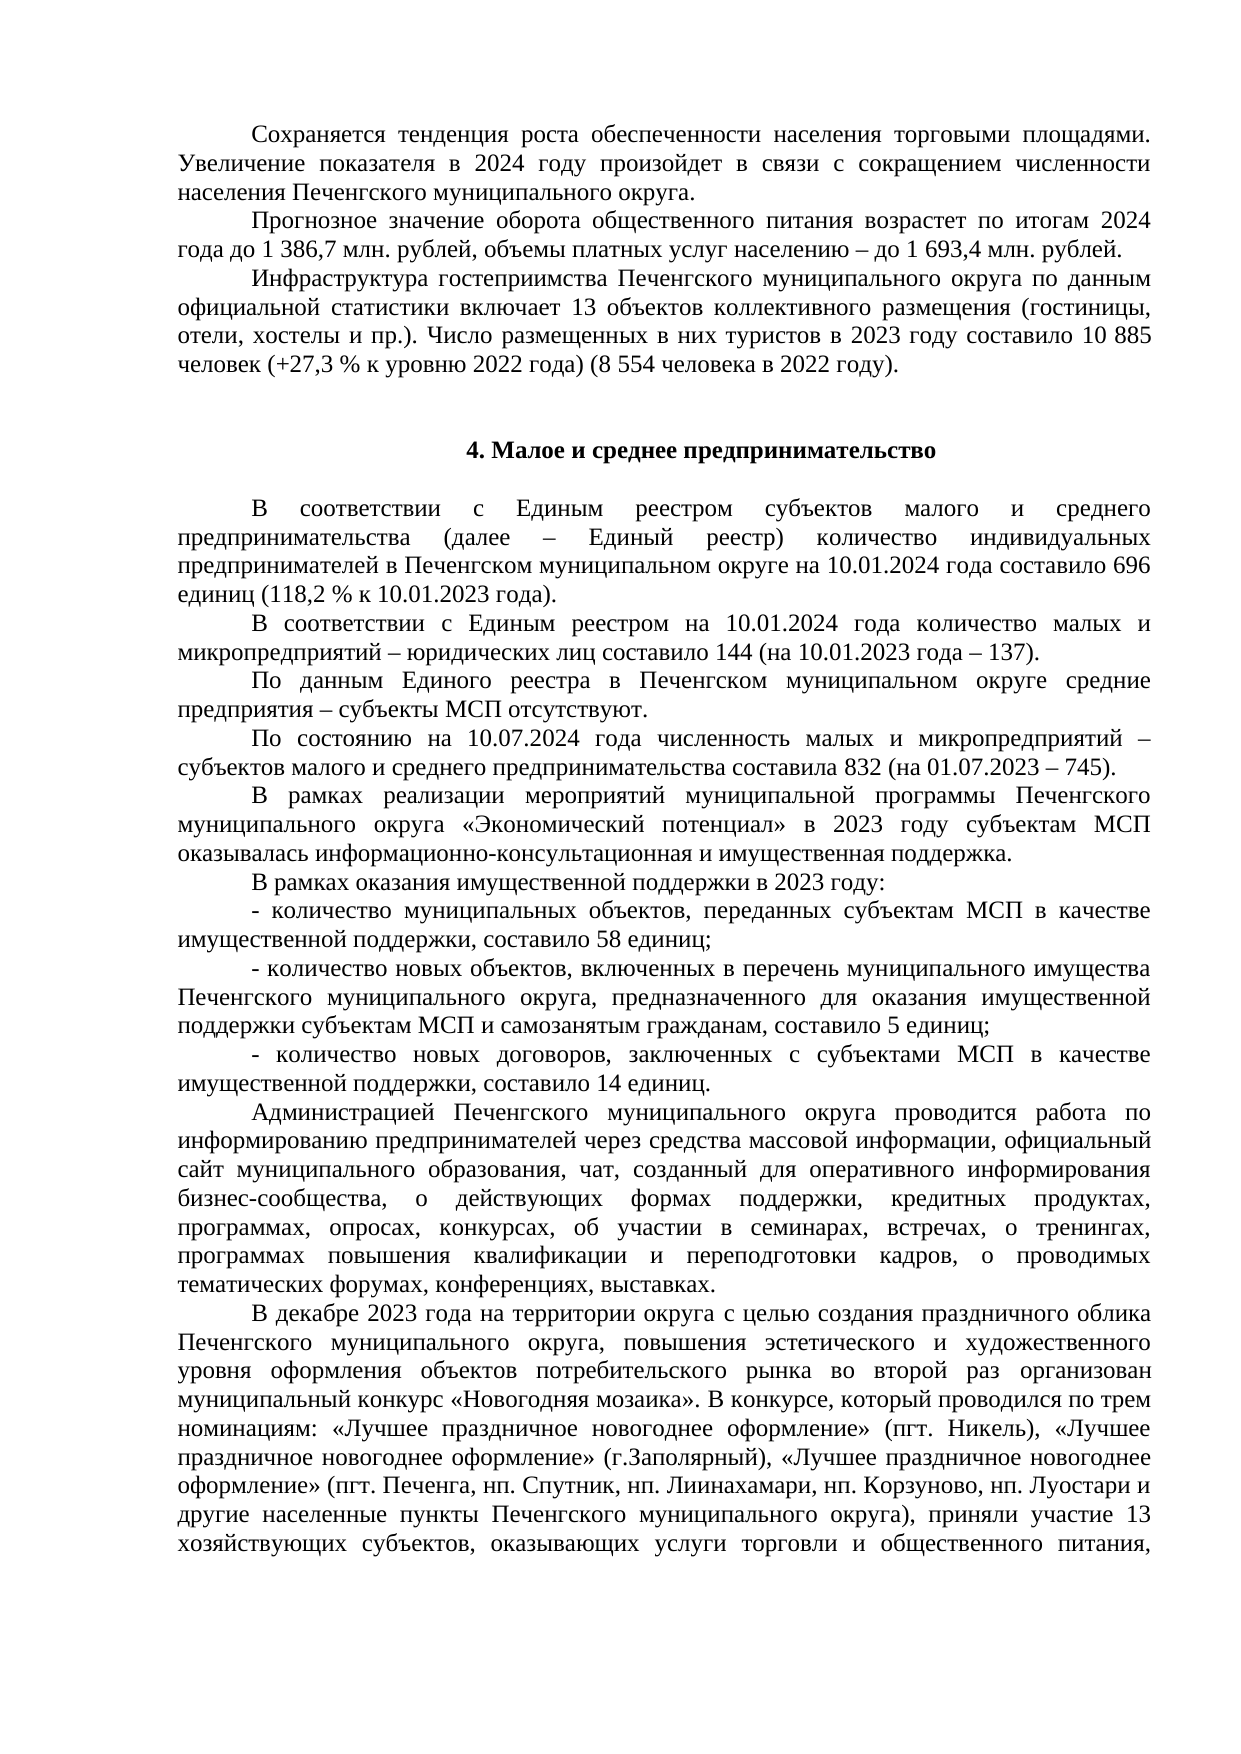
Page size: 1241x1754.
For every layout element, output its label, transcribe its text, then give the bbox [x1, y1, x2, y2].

text 4. Малое и среднее предпринимательство [177, 435, 1152, 464]
text - количество новых договоров, заключенных с субъектами МСП в качестве имущественной поддержки, составило 14 единиц. [177, 1039, 1152, 1097]
text Инфраструктура гостеприимства Печенгского муниципального округа по данным официальной статистики включает 13 объектов коллективного размещения (гостиницы, отели, хостелы и пр.). Число размещенных в них туристов в 2023 году составило 10 885 человек (+27,3 % к уровню 2022 года) (8 554 человека в 2022 году). [177, 263, 1152, 378]
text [177, 1297, 1152, 1621]
text - количество новых объектов, включенных в перечень муниципального имущества Печенгского муниципального округа, предназначенного для оказания имущественной поддержки субъектам МСП и самозанятым гражданам, составило 5 единиц; [177, 953, 1152, 1039]
text В соответствии с Единым реестром на 10.01.2024 года количество малых и микропредприятий – юридических лиц составило 144 (на 10.01.2023 года – 137). [177, 608, 1152, 665]
text В рамках оказания имущественной поддержки в 2023 году: [177, 867, 1152, 895]
text - количество муниципальных объектов, переданных субъектам МСП в качестве имущественной поддержки, составило 58 единиц; [177, 895, 1152, 953]
text По данным Единого реестра в Печенгском муниципальном округе средние предприятия – субъекты МСП отсутствуют. [177, 665, 1152, 723]
text По состоянию на 10.07.2024 года численность малых и микропредприятий –субъектов малого и среднего предпринимательства составила 832 (на 01.07.2023 – 745). [177, 723, 1152, 780]
text В соответствии с Единым реестром субъектов малого и среднего предпринимательства (далее – Единый реестр) количество индивидуальных предпринимателей в Печенгском муниципальном округе на 10.01.2024 года составило 696 единиц (118,2 % к 10.01.2023 года). [177, 493, 1152, 608]
text Сохраняется тенденция роста обеспеченности населения торговыми площадями. Увеличение показателя в 2024 году произойдет в связи с сокращением численности населения Печенгского муниципального округа. [177, 119, 1152, 205]
text В рамках реализации мероприятий муниципальной программы Печенгского муниципального округа «Экономический потенциал» в 2023 году субъектам МСП оказывалась информационно-консультационная и имущественная поддержка. [177, 780, 1152, 867]
text Прогнозное значение оборота общественного питания возрастет по итогам 2024 года до 1 386,7 млн. рублей, объемы платных услуг населению – до 1 693,4 млн. рублей. [177, 205, 1152, 263]
text Администрацией Печенгского муниципального округа проводится работа по информированию предпринимателей через средства массовой информации, официальный сайт муниципального образования, чат, созданный для оперативного информирования бизнес-сообщества, о действующих формах поддержки, кредитных продуктах, программах, опросах, конкурсах, об участии в семинарах, встречах, о тренингах, программах повышения квалификации и переподготовки кадров, о проводимых тематических форумах, конференциях, выставках. [177, 1097, 1152, 1297]
